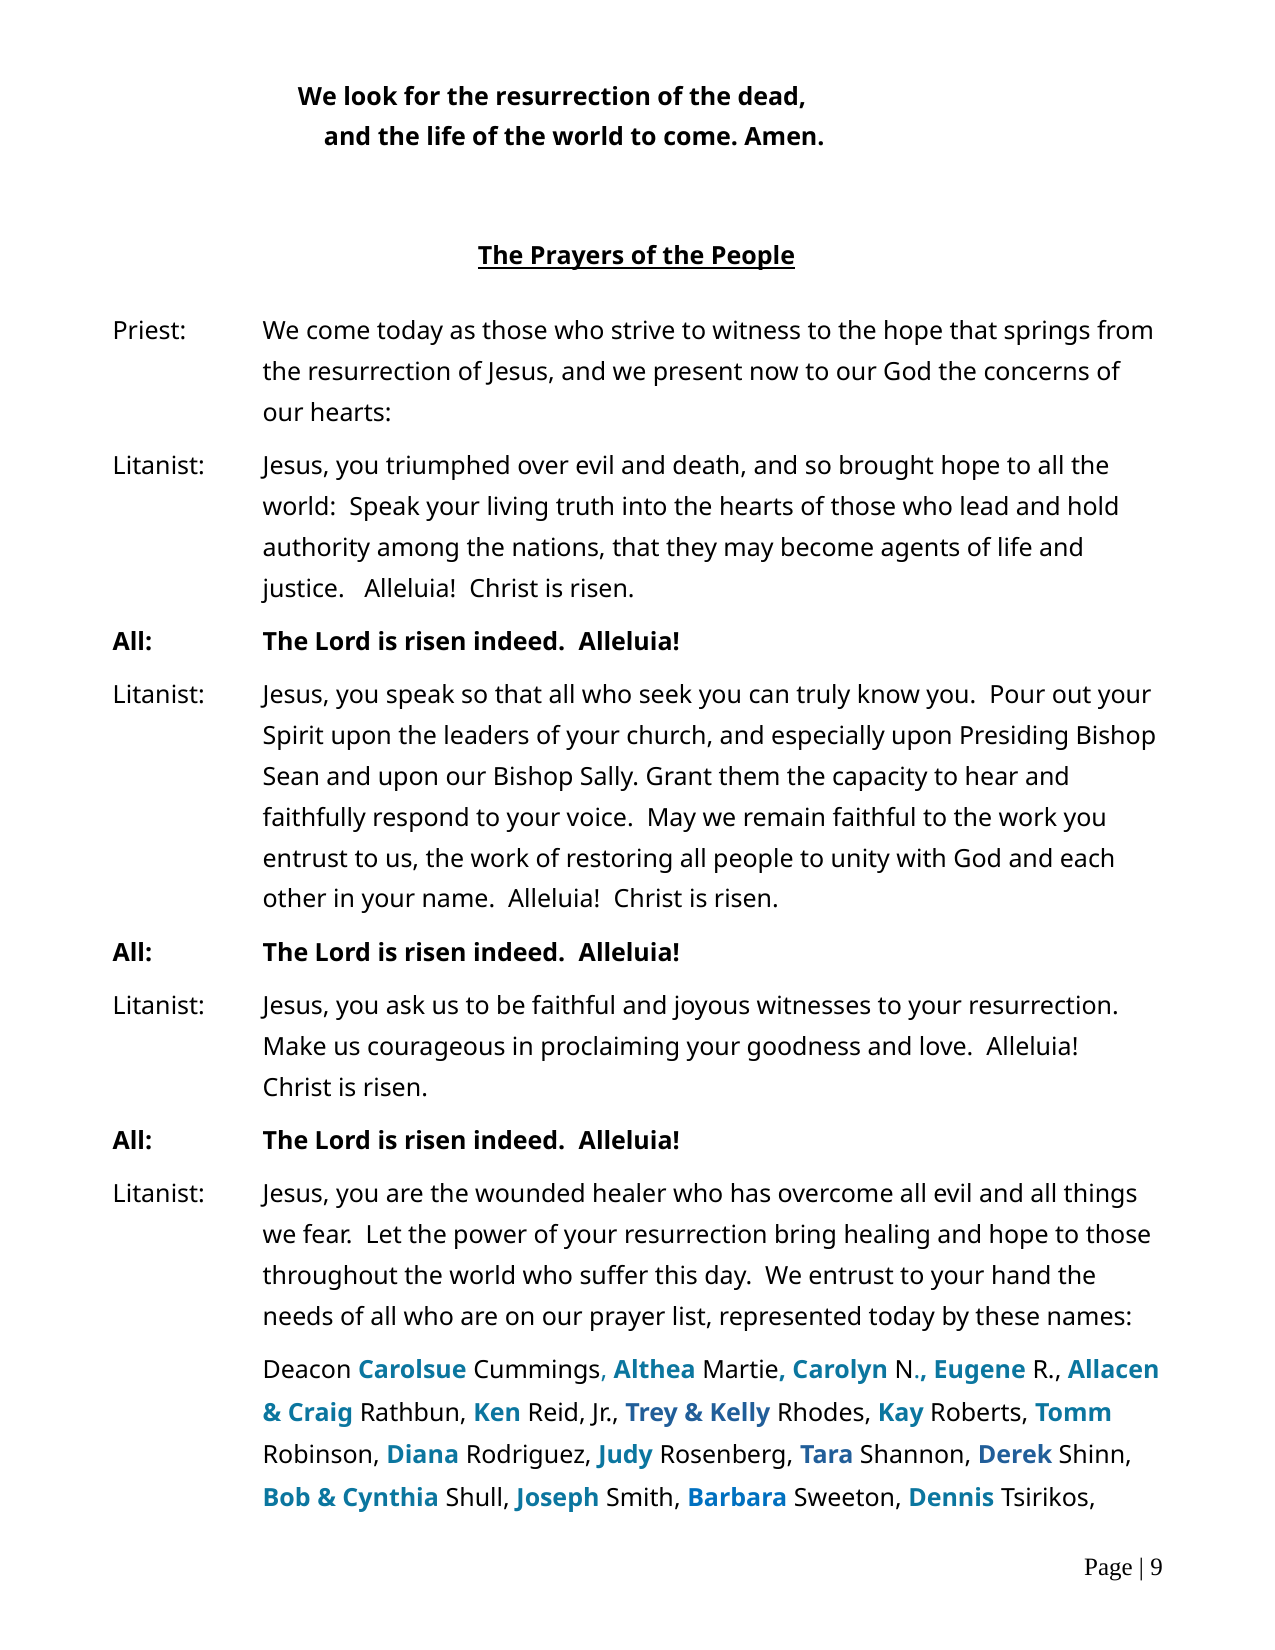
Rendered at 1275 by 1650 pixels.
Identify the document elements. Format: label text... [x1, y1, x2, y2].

text Litanist: Jesus, you ask us to be faithful and joyous witnesses to your resurrection. Make us courageous in proclaiming your goodness and love. Alleluia! Christ is risen. [112, 988, 1160, 1103]
text Priest: We come today as those who strive to witness to the hope that springs from the resurrection of Jesus, and we present now to our God the concerns of our hearts: [112, 313, 1160, 428]
text and the life of the world to come. Amen. [262, 119, 1160, 153]
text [262, 1352, 1160, 1513]
text We look for the resurrection of the dead, [262, 78, 1160, 112]
text All: The Lord is risen indeed. Alleluia! [112, 1123, 1160, 1157]
text All: The Lord is risen indeed. Alleluia! [112, 934, 1160, 968]
text The Prayers of the People [112, 238, 1160, 272]
text Litanist: Jesus, you are the wounded healer who has overcome all evil and all things we fear. Let the power of your resurrection bring healing and hope to those throughout the world who suffer this day. We entrust to your hand the needs of all who are on our prayer list, represented today by these names: [112, 1176, 1160, 1333]
text Litanist: Jesus, you triumphed over evil and death, and so brought hope to all the world: Speak your living truth into the hearts of those who lead and hold authority among the nations, that they may become agents of life and justice. Alleluia! Christ is risen. [112, 448, 1160, 604]
text All: The Lord is risen indeed. Alleluia! [112, 624, 1160, 658]
text Litanist: Jesus, you speak so that all who seek you can truly know you. Pour out your Spirit upon the leaders of your church, and especially upon Presiding Bishop Sean and upon our Bishop Sally. Grant them the capacity to hear and faithfully respond to your voice. May we remain faithful to the work you entrust to us, the work of restoring all people to unity with God and each other in your name. Alleluia! Christ is risen. [112, 677, 1160, 915]
